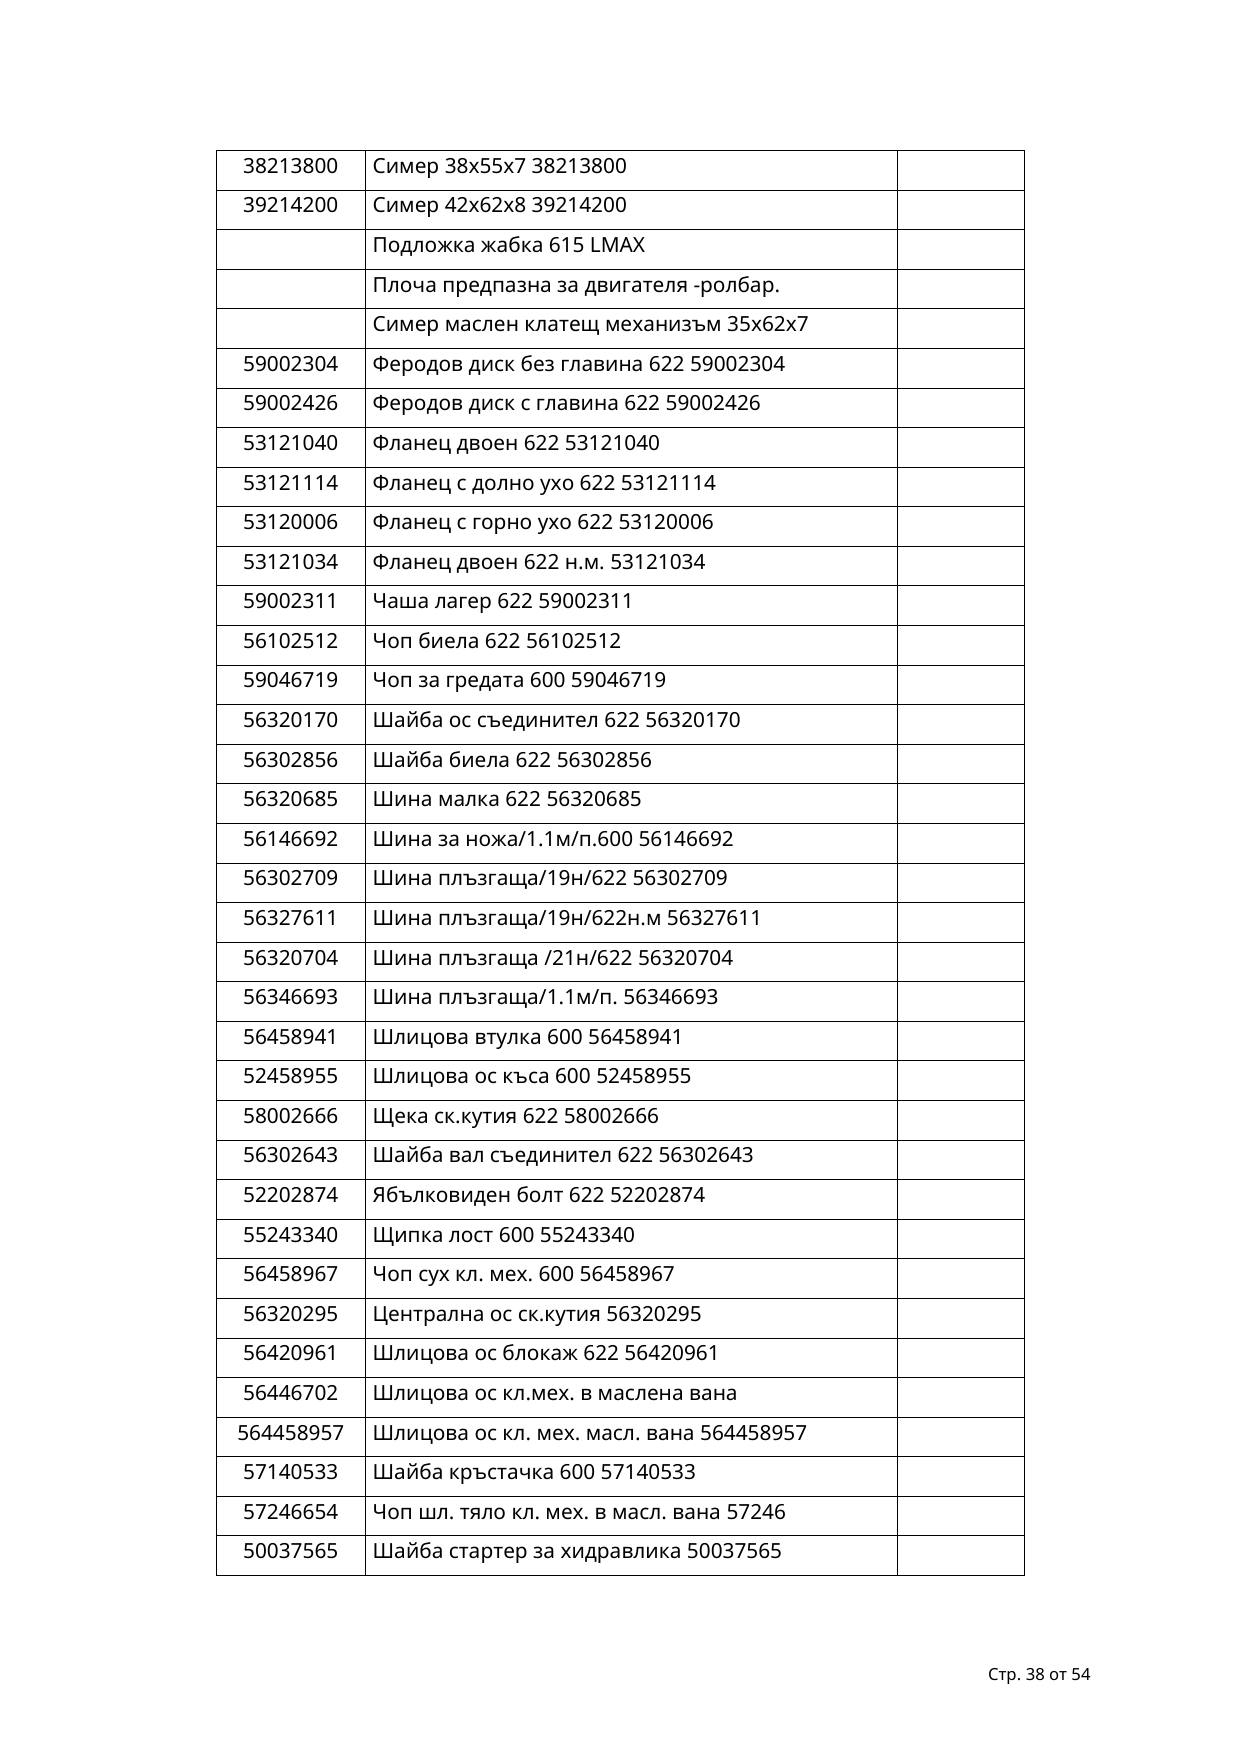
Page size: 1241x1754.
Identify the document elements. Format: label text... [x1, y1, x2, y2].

table_cell Шайба ос съединител 622 56320170 [366, 705, 897, 744]
table_cell 59002311 [217, 586, 365, 625]
table_cell [898, 1259, 1024, 1298]
table_cell [898, 982, 1024, 1021]
table_cell Фланец с горно ухо 622 53120006 [366, 507, 897, 546]
table_cell 56320704 [217, 943, 365, 981]
table_cell 56320170 [217, 705, 365, 744]
table_cell 58002666 [217, 1101, 365, 1139]
table_cell [898, 1378, 1024, 1417]
table_cell Подложка жабка 615 LMAX [366, 230, 897, 269]
table_cell 56327611 [217, 903, 365, 942]
table_cell [898, 1022, 1024, 1060]
table_cell [217, 270, 365, 308]
table_cell [898, 1180, 1024, 1219]
table_cell Чоп за гредата 600 59046719 [366, 666, 897, 704]
table_cell 59002426 [217, 389, 365, 427]
table_cell 56320685 [217, 784, 365, 823]
table_cell 38213800 [217, 151, 365, 189]
table_cell 56458967 [217, 1259, 365, 1298]
table_cell [898, 230, 1024, 269]
table_cell [898, 626, 1024, 664]
table_cell [898, 903, 1024, 942]
table_cell 53121114 [217, 468, 365, 506]
table_cell Шина малка 622 56320685 [366, 784, 897, 823]
table_cell 56446702 [217, 1378, 365, 1417]
table_cell [898, 1339, 1024, 1377]
table_cell Шина плъзгаща/19н/622 56302709 [366, 864, 897, 902]
table_cell [898, 1061, 1024, 1100]
table_cell [898, 1220, 1024, 1258]
table_cell 52202874 [217, 1180, 365, 1219]
table_cell Фланец с долно ухо 622 53121114 [366, 468, 897, 506]
table_cell Шлицова ос блокаж 622 56420961 [366, 1339, 897, 1377]
table_cell 52458955 [217, 1061, 365, 1100]
table_cell 57140533 [217, 1457, 365, 1496]
table_cell Шлицова ос къса 600 52458955 [366, 1061, 897, 1100]
table_cell [898, 1141, 1024, 1179]
table_cell Щека ск.кутия 622 58002666 [366, 1101, 897, 1139]
table_cell 39214200 [217, 191, 365, 229]
table_cell Фланец двоен 622 53121040 [366, 428, 897, 467]
table_cell [898, 1418, 1024, 1456]
table_cell 56458941 [217, 1022, 365, 1060]
table_cell Шайба кръстачка 600 57140533 [366, 1457, 897, 1496]
table_cell Чаша лагер 622 59002311 [366, 586, 897, 625]
table_cell [898, 270, 1024, 308]
table_cell [898, 1299, 1024, 1337]
table_cell 56346693 [217, 982, 365, 1021]
table_cell Симер маслен клатещ механизъм 35x62x7 [366, 309, 897, 348]
table_cell [898, 943, 1024, 981]
table_cell [898, 1457, 1024, 1496]
table_cell Шлицова ос кл. мех. масл. вана 564458957 [366, 1418, 897, 1456]
table_cell [898, 151, 1024, 189]
table_cell Шина плъзгаща/1.1м/п. 56346693 [366, 982, 897, 1021]
table_cell [898, 349, 1024, 387]
table_cell [217, 309, 365, 348]
table_cell Шлицова втулка 600 56458941 [366, 1022, 897, 1060]
table_cell 56302709 [217, 864, 365, 902]
table_cell [898, 547, 1024, 585]
table_cell [898, 191, 1024, 229]
table_cell Шлицова ос кл.мех. в маслена вана [366, 1378, 897, 1417]
table_cell [898, 745, 1024, 783]
table_cell 56420961 [217, 1339, 365, 1377]
table_cell [898, 468, 1024, 506]
table_cell [898, 1536, 1024, 1575]
table_cell 57246654 [217, 1497, 365, 1535]
table_cell [898, 428, 1024, 467]
table_cell Шина плъзгаща/19н/622н.м 56327611 [366, 903, 897, 942]
table_cell [898, 1497, 1024, 1535]
table_cell [898, 824, 1024, 862]
table_cell [898, 864, 1024, 902]
table_cell Чоп биела 622 56102512 [366, 626, 897, 664]
table_cell Феродов диск с главина 622 59002426 [366, 389, 897, 427]
table_cell Ябълковиден болт 622 52202874 [366, 1180, 897, 1219]
table_cell 56302856 [217, 745, 365, 783]
table_cell [898, 784, 1024, 823]
table_cell Фланец двоен 622 н.м. 53121034 [366, 547, 897, 585]
table_cell [898, 507, 1024, 546]
table_cell [898, 309, 1024, 348]
table_cell 53121034 [217, 547, 365, 585]
table_cell Чоп сух кл. мех. 600 56458967 [366, 1259, 897, 1298]
table_cell 59046719 [217, 666, 365, 704]
table_cell 53120006 [217, 507, 365, 546]
table_cell 50037565 [217, 1536, 365, 1575]
table_cell 59002304 [217, 349, 365, 387]
table_cell Щипка лост 600 55243340 [366, 1220, 897, 1258]
table_cell [898, 705, 1024, 744]
table_cell Шайба вал съединител 622 56302643 [366, 1141, 897, 1179]
table_cell Шина за ножа/1.1м/п.600 56146692 [366, 824, 897, 862]
table_cell Чоп шл. тяло кл. мех. в масл. вана 57246 [366, 1497, 897, 1535]
table_cell Шайба биела 622 56302856 [366, 745, 897, 783]
table_cell Плоча предпазна за двигателя -ролбар. [366, 270, 897, 308]
table_cell Шина плъзгаща /21н/622 56320704 [366, 943, 897, 981]
table_cell Шайба стартер за хидравлика 50037565 [366, 1536, 897, 1575]
table_cell 56302643 [217, 1141, 365, 1179]
table_cell Симер 42x62x8 39214200 [366, 191, 897, 229]
table_cell [217, 230, 365, 269]
table_cell [898, 1101, 1024, 1139]
table_cell [898, 586, 1024, 625]
table_cell Симер 38x55x7 38213800 [366, 151, 897, 189]
table_cell 56320295 [217, 1299, 365, 1337]
table_cell Централна ос ск.кутия 56320295 [366, 1299, 897, 1337]
table_cell Феродов диск без главина 622 59002304 [366, 349, 897, 387]
table_cell [898, 666, 1024, 704]
table_cell 53121040 [217, 428, 365, 467]
table_cell 56102512 [217, 626, 365, 664]
table_cell 564458957 [217, 1418, 365, 1456]
table_cell [898, 389, 1024, 427]
table_cell 55243340 [217, 1220, 365, 1258]
table_cell 56146692 [217, 824, 365, 862]
